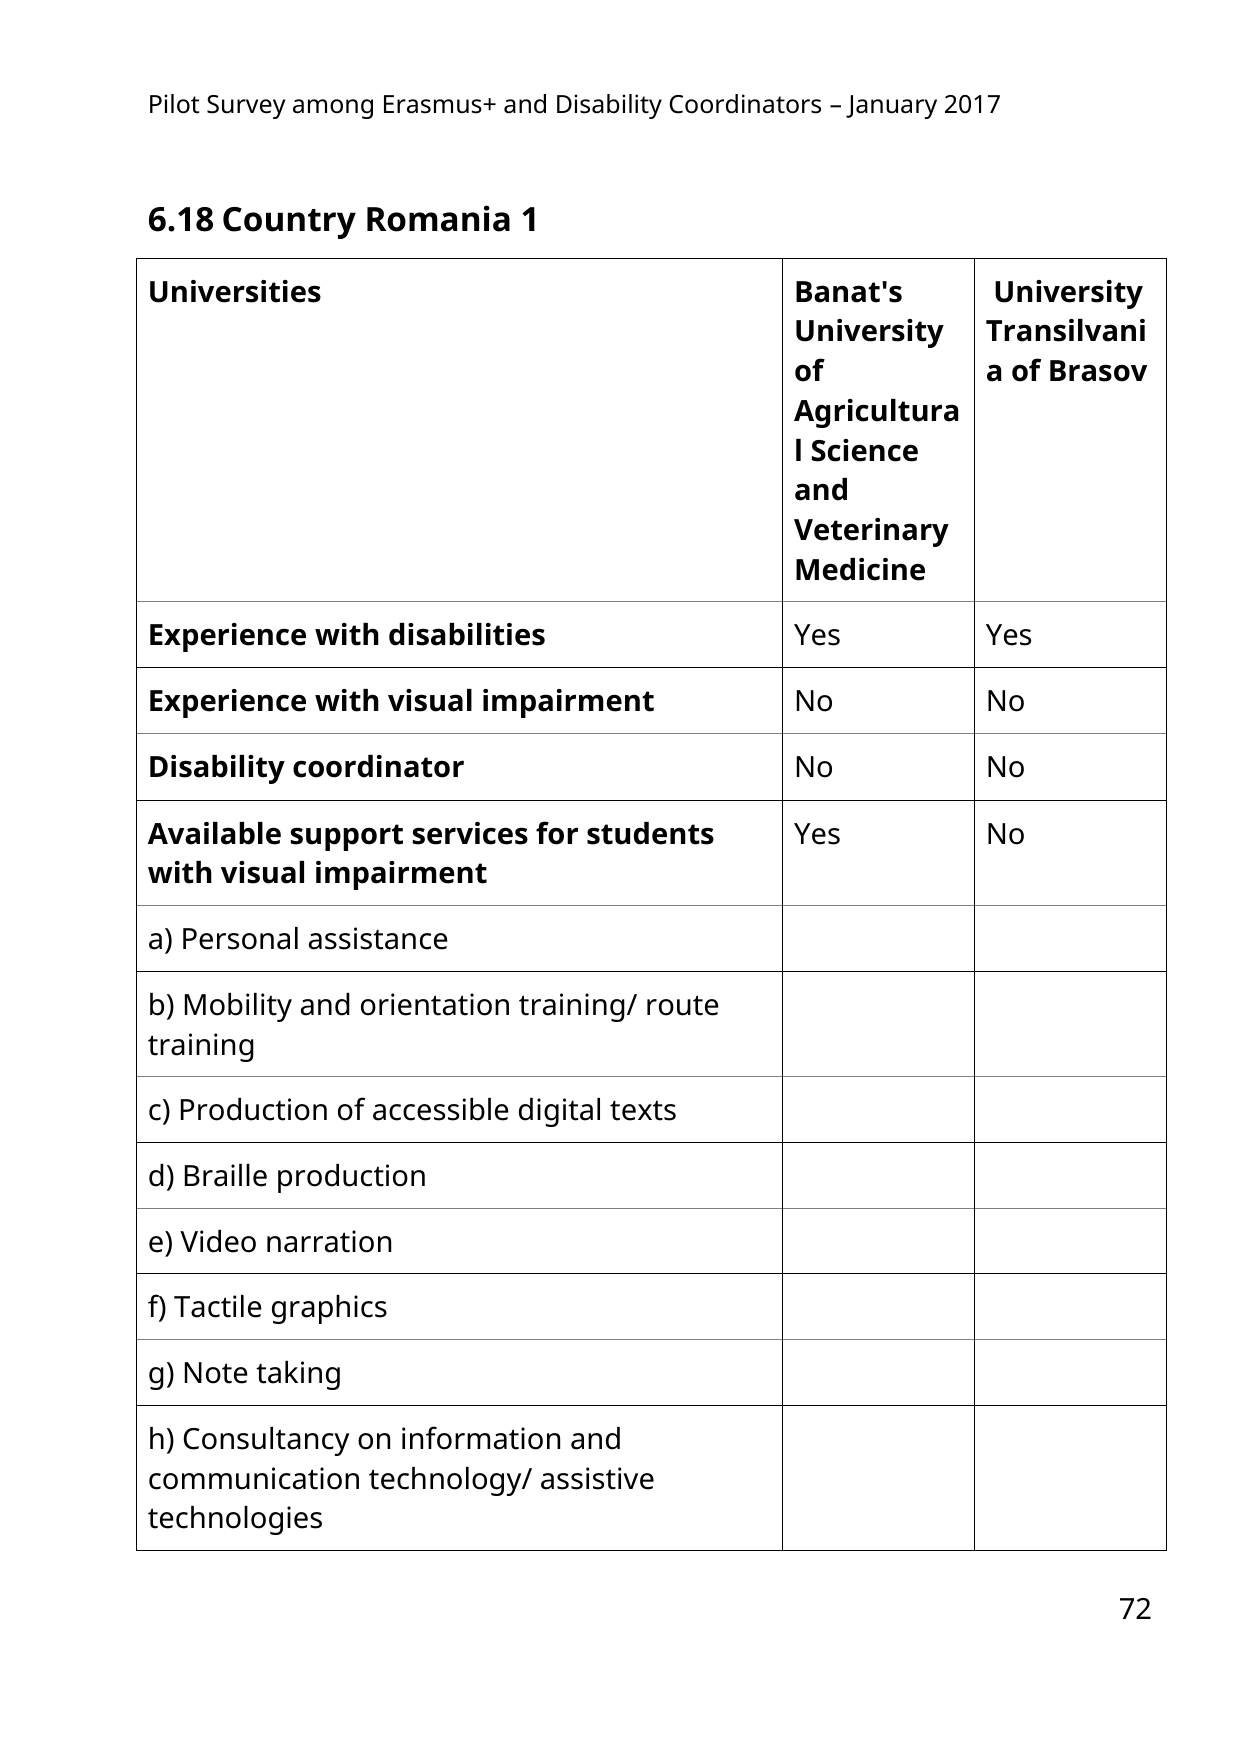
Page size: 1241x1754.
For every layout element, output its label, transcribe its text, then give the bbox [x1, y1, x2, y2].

table_header University Transilvania of Brasov [975, 259, 1166, 601]
table_cell Experience with visual impairment [137, 668, 782, 732]
table_cell No [783, 734, 974, 799]
table_cell d) Braille production [137, 1143, 782, 1207]
table_cell No [975, 801, 1166, 905]
table_cell c) Production of accessible digital texts [137, 1077, 782, 1142]
table_header Universities [137, 259, 782, 601]
table_cell [783, 1274, 974, 1339]
table_cell Experience with disabilities [137, 602, 782, 667]
table_cell h) Consultancy on information and communication technology/ assistive technologies [137, 1406, 782, 1550]
table_cell [783, 1406, 974, 1550]
table_cell [975, 1406, 1166, 1550]
table_cell Available support services for students with visual impairment [137, 801, 782, 905]
subtitle Country Romania 1 [148, 196, 1152, 241]
table_cell [975, 1077, 1166, 1142]
table_cell Yes [783, 602, 974, 667]
table_cell b) Mobility and orientation training/ route training [137, 972, 782, 1076]
table_cell [975, 1209, 1166, 1273]
table_cell [783, 906, 974, 971]
table_cell a) Personal assistance [137, 906, 782, 971]
table_cell No [975, 734, 1166, 799]
table_cell [783, 972, 974, 1076]
table_cell Yes [975, 602, 1166, 667]
table_cell No [975, 668, 1166, 732]
table_cell [975, 972, 1166, 1076]
table_cell [975, 1274, 1166, 1339]
table_cell [975, 906, 1166, 971]
table_cell [975, 1143, 1166, 1207]
table_cell [783, 1077, 974, 1142]
table_cell No [783, 668, 974, 732]
table_header Banat's University of Agricultural Science and Veterinary Medicine [783, 259, 974, 601]
table_cell [975, 1340, 1166, 1405]
table_cell [783, 1340, 974, 1405]
table_cell [783, 1209, 974, 1273]
table_cell g) Note taking [137, 1340, 782, 1405]
table_cell Disability coordinator [137, 734, 782, 799]
table_cell Yes [783, 801, 974, 905]
table_cell f) Tactile graphics [137, 1274, 782, 1339]
table_cell [783, 1143, 974, 1207]
table_cell e) Video narration [137, 1209, 782, 1273]
